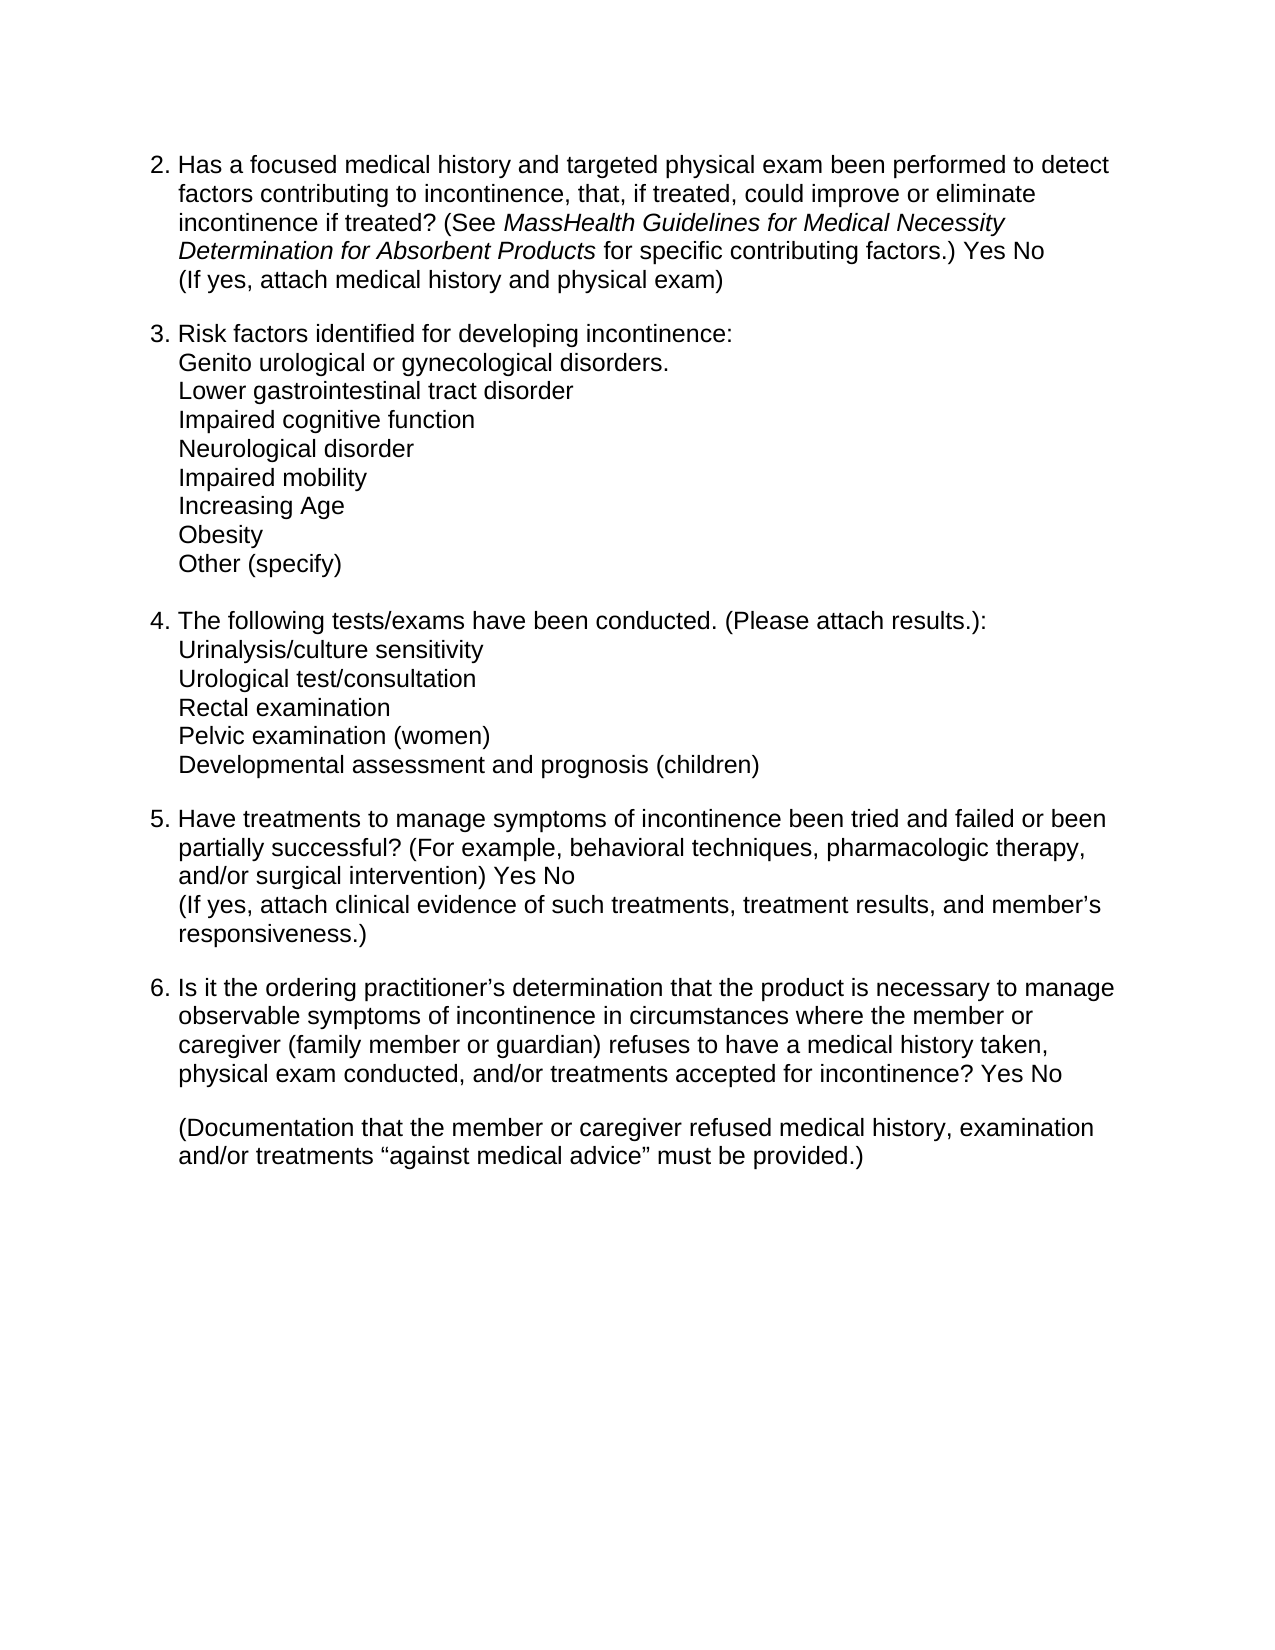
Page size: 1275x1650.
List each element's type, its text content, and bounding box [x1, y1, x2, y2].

text Impaired cognitive function [178, 405, 1125, 434]
text 6. Is it the ordering practitioner’s determination that the product is necessary to manage observable symptoms of incontinence in circumstances where the member or caregiver (family member or guardian) refuses to have a medical history taken, physical exam conducted, and/or treatments accepted for incontinence? Yes No [150, 972, 1125, 1087]
text Lower gastrointestinal tract disorder [178, 376, 1125, 405]
text 5. Have treatments to manage symptoms of incontinence been tried and failed or been partially successful? (For example, behavioral techniques, pharmacologic therapy, and/or surgical intervention) Yes No (If yes, attach clinical evidence of such treatments, treatment results, and member’s responsiveness.) [150, 804, 1125, 947]
text Neurological disorder Impaired mobility [178, 434, 1125, 491]
text 4. The following tests/exams have been conducted. (Please attach results.): Urinalysis/culture sensitivity Urological test/consultation Rectal examination Pelvic examination (women) Developmental assessment and prognosis (children) [150, 606, 1125, 779]
text 3. Risk factors identified for developing incontinence: [150, 319, 1125, 347]
text Increasing Age [178, 491, 1125, 520]
text Genito urological or gynecological disorders. [178, 347, 1125, 376]
text (Documentation that the member or caregiver refused medical history, examination and/or treatments “against medical advice” must be provided.) [178, 1112, 1125, 1170]
text 2. Has a focused medical history and targeted physical exam been performed to detect factors contributing to incontinence, that, if treated, could improve or eliminate incontinence if treated? (See MassHealth Guidelines for Medical Necessity Determination for Absorbent Products for specific contributing factors.) Yes No (If yes, attach medical history and physical exam) [150, 150, 1125, 294]
text Obesity Other (specify) [178, 520, 1125, 577]
